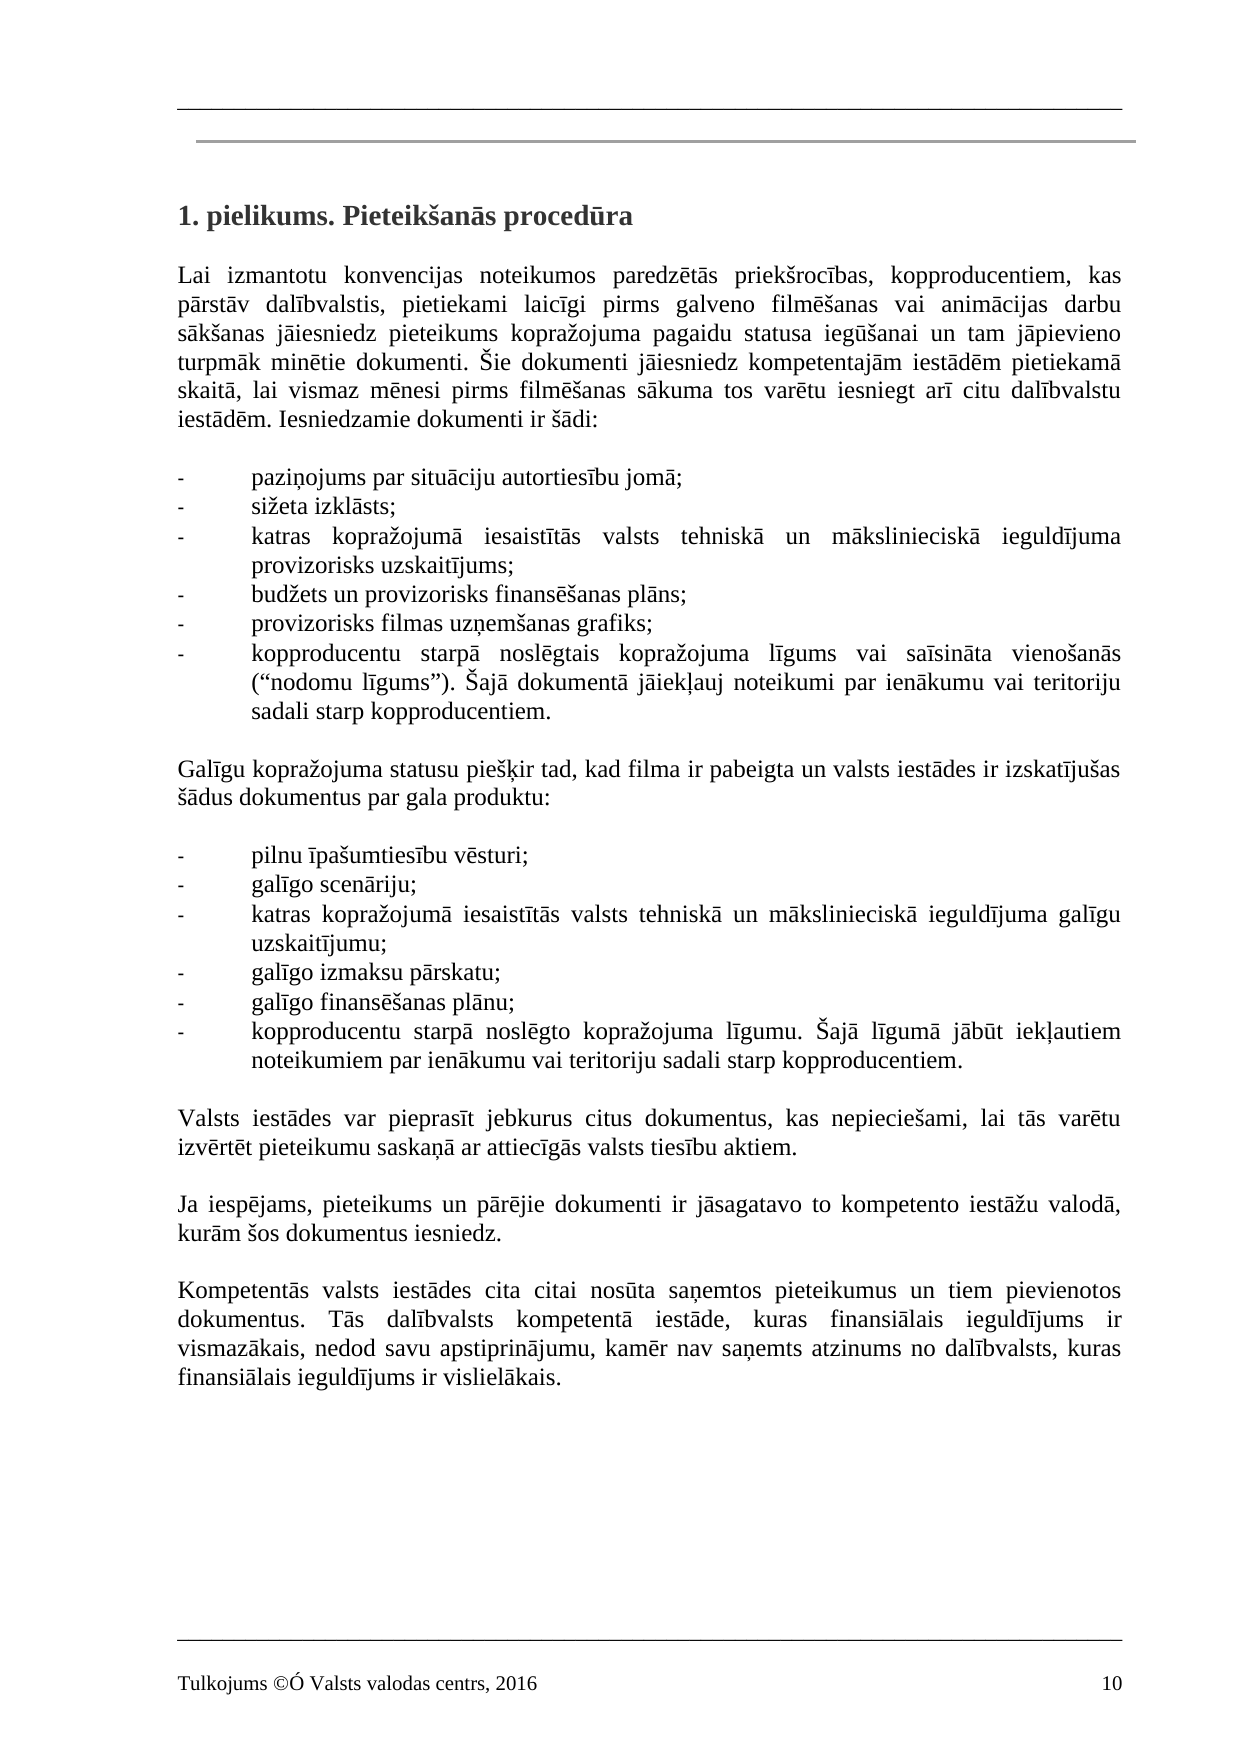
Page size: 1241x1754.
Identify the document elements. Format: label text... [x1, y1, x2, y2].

list sižeta izklāsts; [177, 491, 1122, 521]
list provizorisks filmas uzņemšanas grafiks; [177, 608, 1122, 638]
list katras kopražojumā iesaistītās valsts tehniskā un mākslinieciskā ieguldījuma galīgu uzskaitījumu; [177, 899, 1122, 957]
list galīgo scenāriju; [177, 869, 1122, 899]
text Valsts iestādes var pieprasīt jebkurus citus dokumentus, kas nepieciešami, lai tās varētu izvērtēt pieteikumu saskaņā ar attiecīgās valsts tiesību aktiem. [177, 1103, 1122, 1161]
text Galīgu kopražojuma statusu piešķir tad, kad filma ir pabeigta un valsts iestādes ir izskatījušas šādus dokumentus par gala produktu: [177, 754, 1122, 811]
list budžets un provizorisks finansēšanas plāns; [177, 579, 1122, 608]
list kopproducentu starpā noslēgto kopražojuma līgumu. Šajā līgumā jābūt iekļautiem noteikumiem par ienākumu vai teritoriju sadali starp kopproducentiem. [177, 1016, 1122, 1074]
subtitle 1. pielikums. Pieteikšanās procedūra [177, 198, 1122, 232]
list pilnu īpašumtiesību vēsturi; [177, 840, 1122, 869]
text Ja iespējams, pieteikums un pārējie dokumenti ir jāsagatavo to kompetento iestāžu valodā, kurām šos dokumentus iesniedz. [177, 1189, 1122, 1247]
list kopproducentu starpā noslēgtais kopražojuma līgums vai saīsināta vienošanās (“nodomu līgums”). Šajā dokumentā jāiekļauj noteikumi par ienākumu vai teritoriju sadali starp kopproducentiem. [177, 638, 1122, 725]
text Kompetentās valsts iestādes cita citai nosūta saņemtos pieteikumus un tiem pievienotos dokumentus. Tās dalībvalsts kompetentā iestāde, kuras finansiālais ieguldījums ir vismazākais, nedod savu apstiprinājumu, kamēr nav saņemts atzinums no dalībvalsts, kuras finansiālais ieguldījums ir vislielākais. [177, 1276, 1122, 1391]
list paziņojums par situāciju autortiesību jomā; [177, 462, 1122, 491]
list katras kopražojumā iesaistītās valsts tehniskā un mākslinieciskā ieguldījuma provizorisks uzskaitījums; [177, 521, 1122, 579]
list galīgo finansēšanas plānu; [177, 987, 1122, 1016]
list galīgo izmaksu pārskatu; [177, 957, 1122, 987]
text Lai izmantotu konvencijas noteikumos paredzētās priekšrocības, kopproducentiem, kas pārstāv dalībvalstis, pietiekami laicīgi pirms galveno filmēšanas vai animācijas darbu sākšanas jāiesniedz pieteikums kopražojuma pagaidu statusa iegūšanai un tam jāpievieno turpmāk minētie dokumenti. Šie dokumenti jāiesniedz kompetentajām iestādēm pietiekamā skaitā, lai vismaz mēnesi pirms filmēšanas sākuma tos varētu iesniegt arī citu dalībvalstu iestādēm. Iesniedzamie dokumenti ir šādi: [177, 261, 1122, 433]
